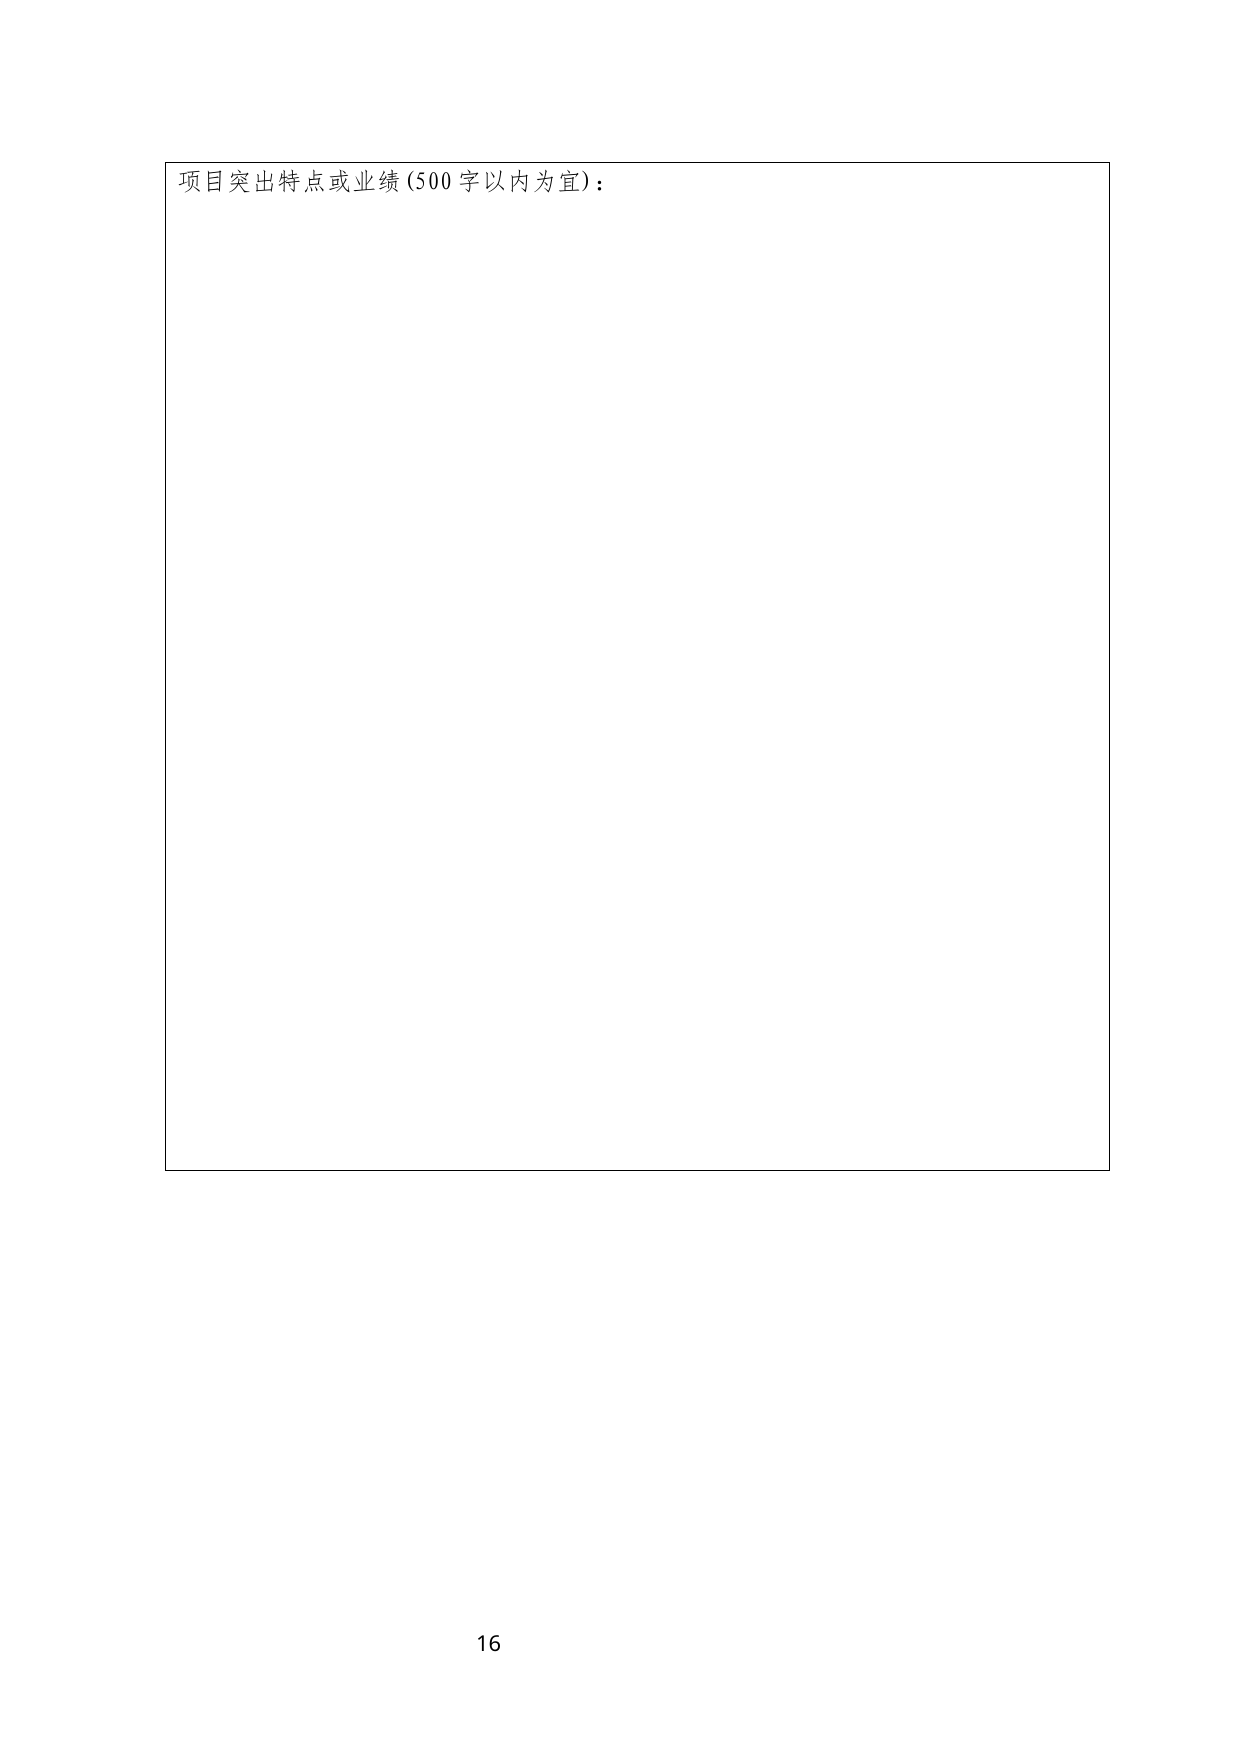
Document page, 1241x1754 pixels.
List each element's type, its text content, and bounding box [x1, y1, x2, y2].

table_cell 项目突出特点或业绩(500字以内为宜)： [166, 163, 1109, 1169]
